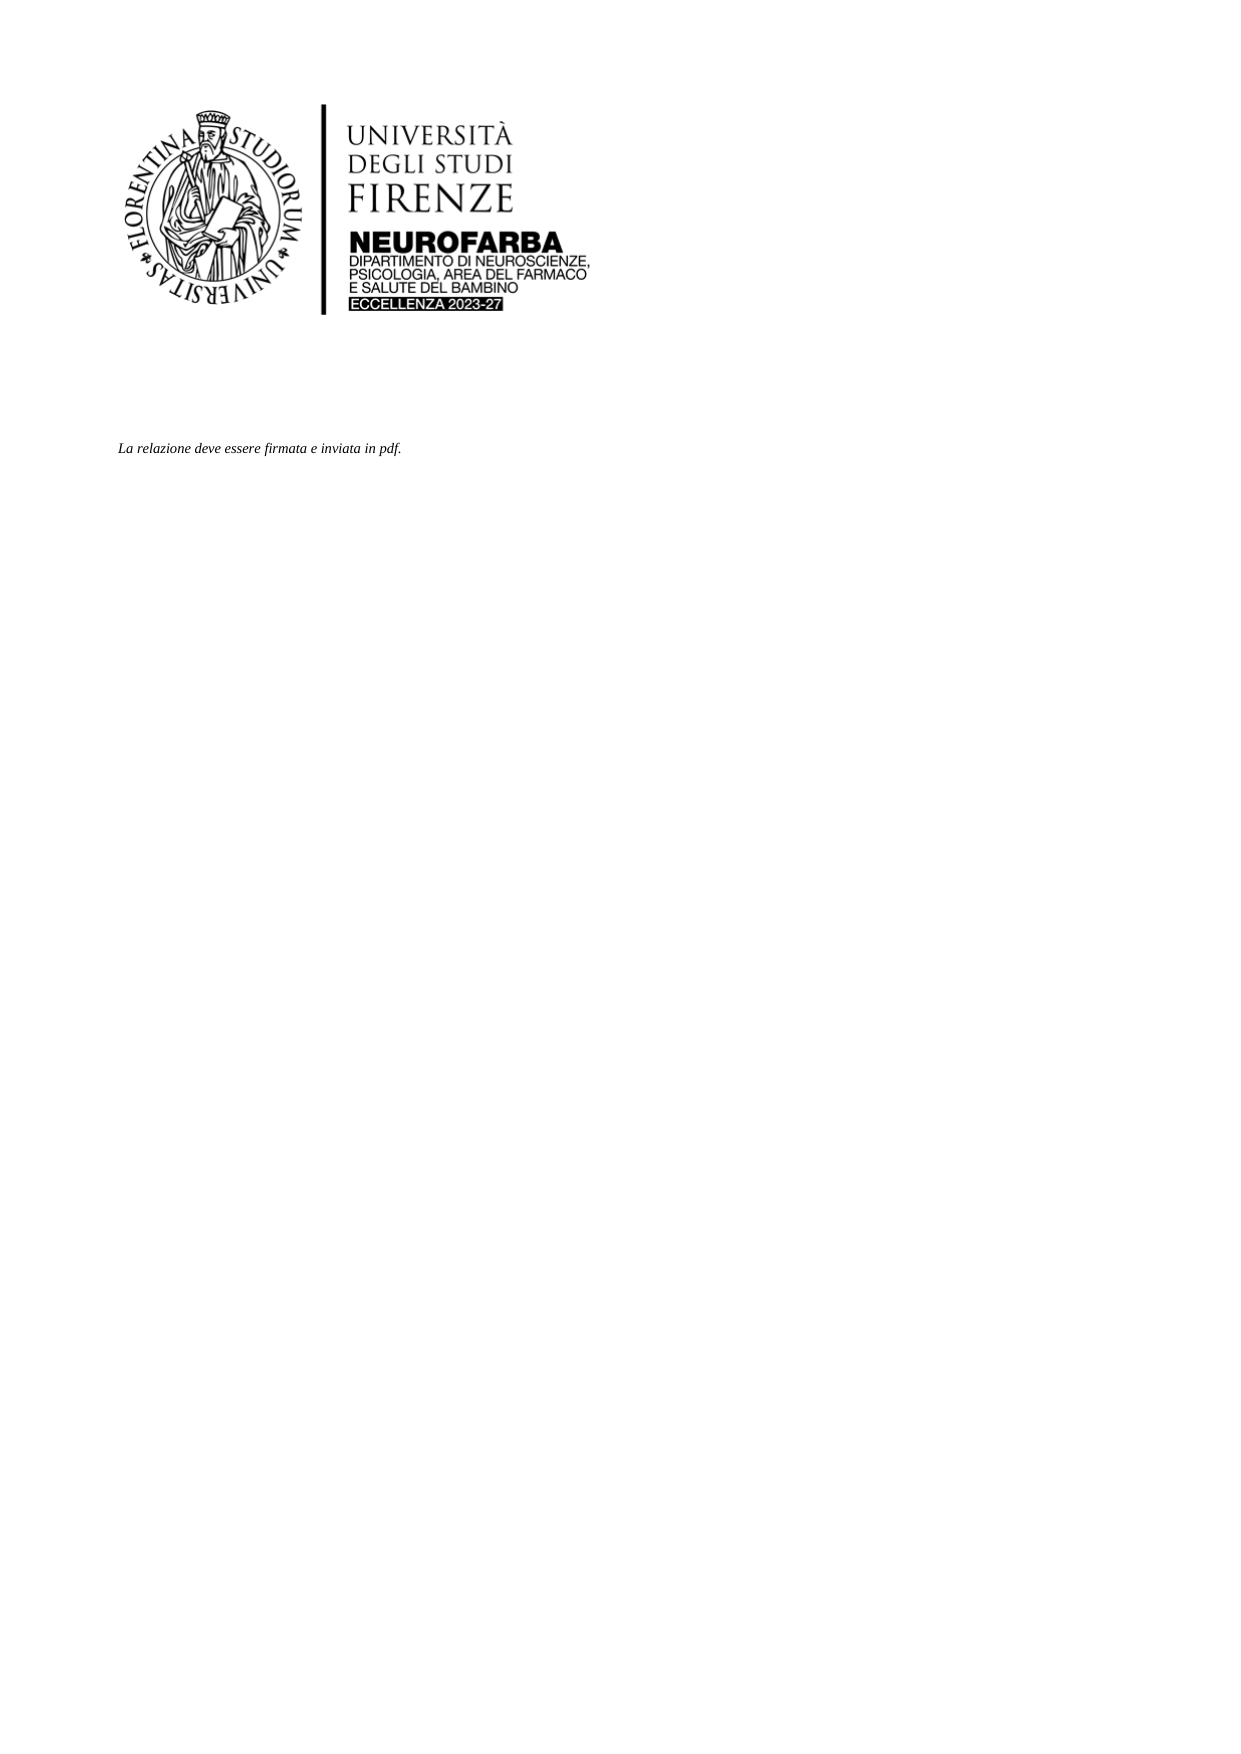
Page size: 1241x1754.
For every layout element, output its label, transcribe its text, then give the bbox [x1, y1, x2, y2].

picture [117, 101, 600, 318]
text La relazione deve essere firmata e inviata in pdf. [118, 428, 1122, 457]
